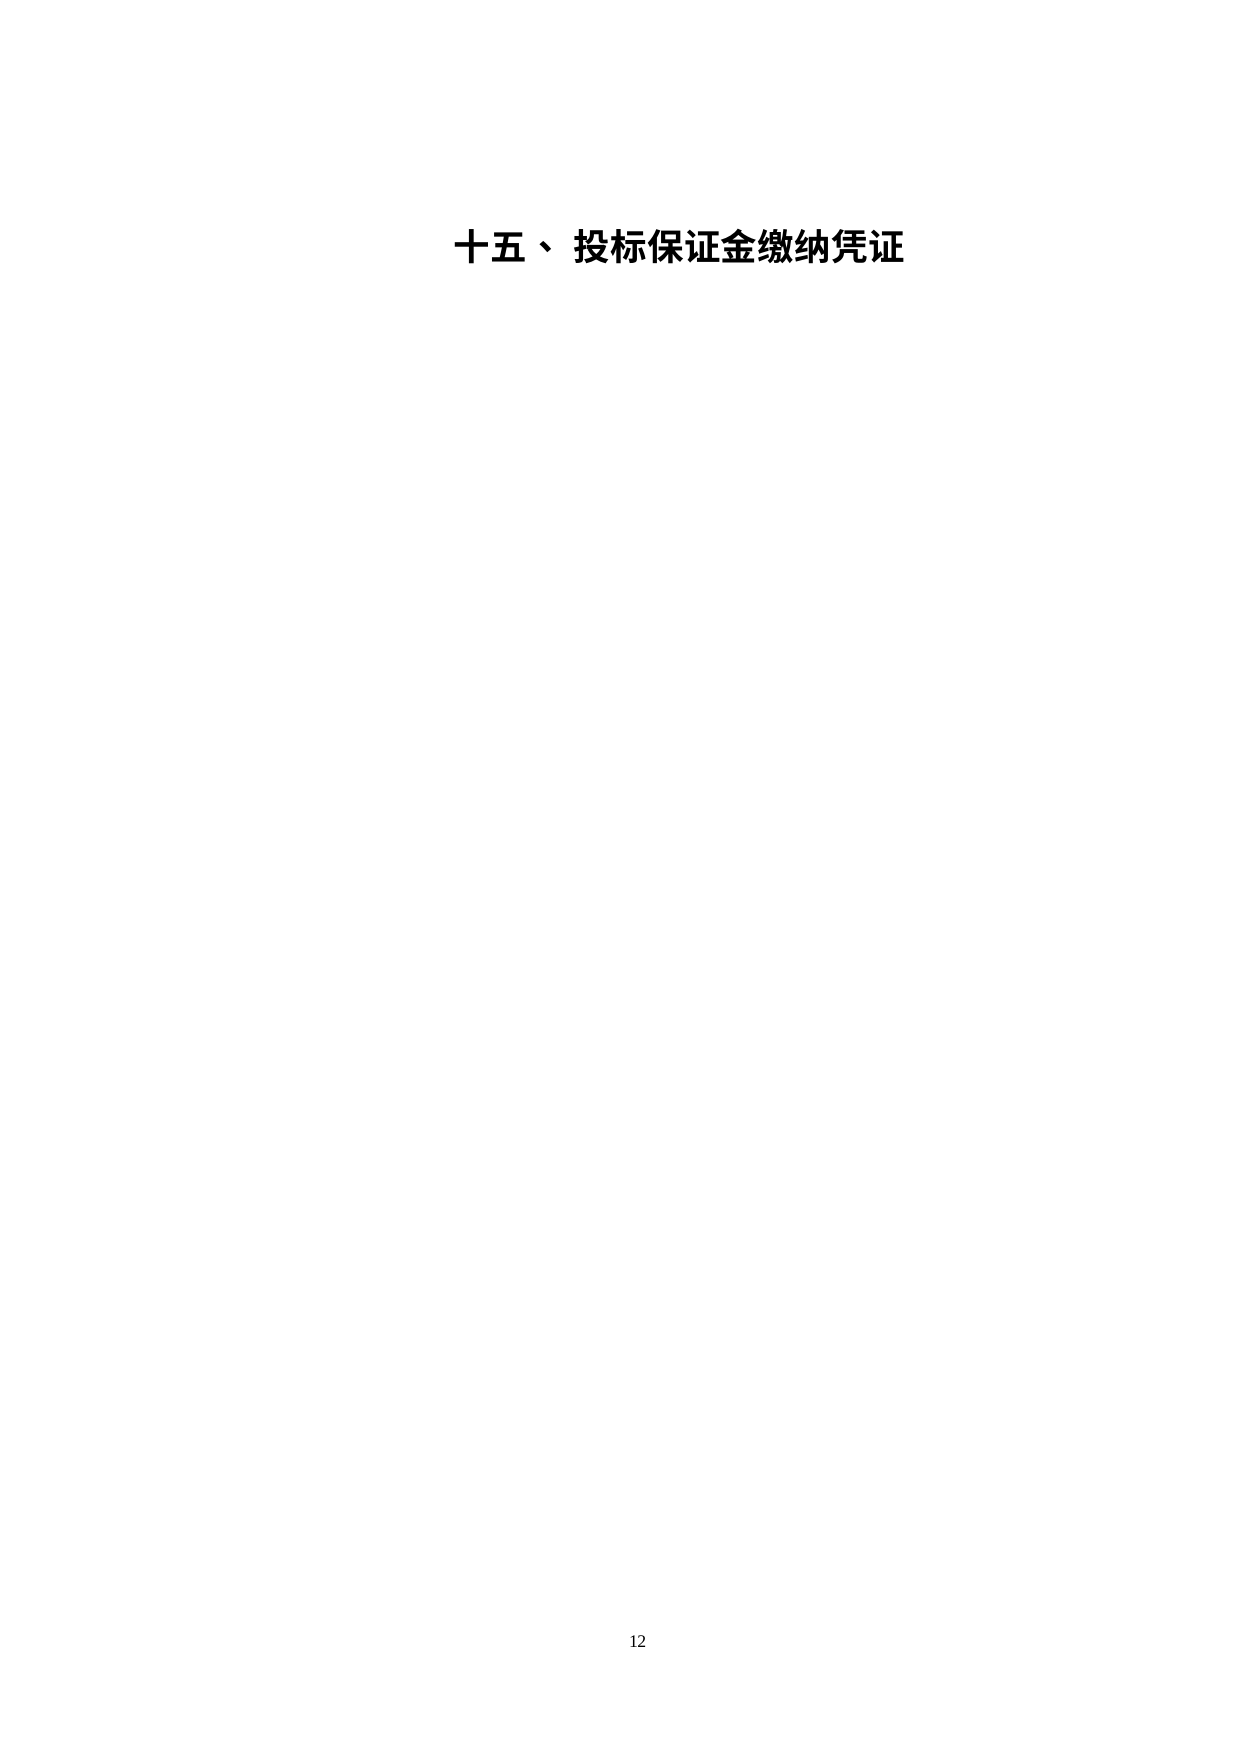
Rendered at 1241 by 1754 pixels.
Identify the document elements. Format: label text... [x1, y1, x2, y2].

text 十五、 投标保证金缴纳凭证 [453, 229, 1096, 269]
